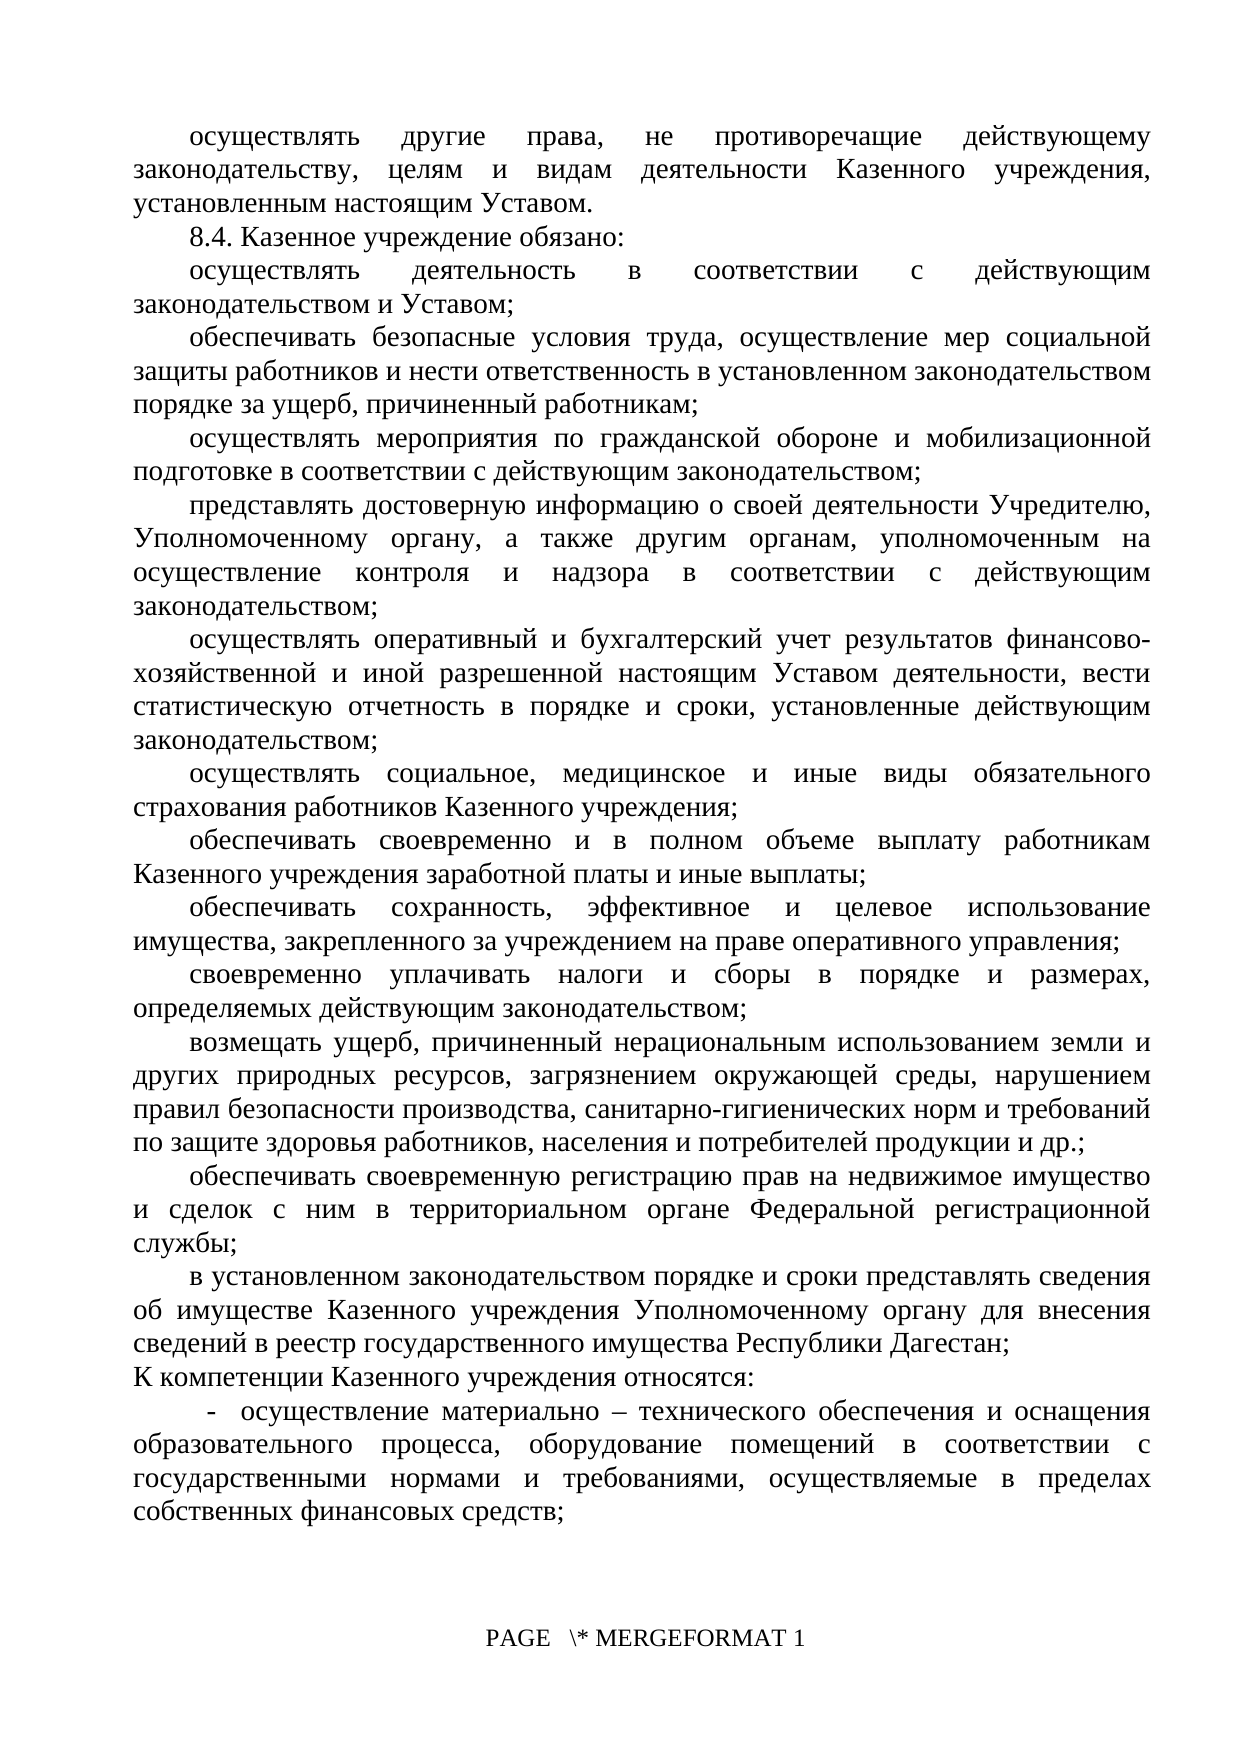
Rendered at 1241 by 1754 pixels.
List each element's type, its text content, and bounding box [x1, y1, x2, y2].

text 8.4. Казенное учреждение обязано: [133, 219, 1152, 252]
text осуществлять мероприятия по гражданской обороне и мобилизационной подготовке в соответствии с действующим законодательством; [133, 420, 1152, 487]
text своевременно уплачивать налоги и сборы в порядке и размерах, определяемых действующим законодательством; [133, 957, 1152, 1024]
text осуществлять деятельность в соответствии с действующим законодательством и Уставом; [133, 252, 1152, 319]
text осуществлять оперативный и бухгалтерский учет результатов финансово-хозяйственной и иной разрешенной настоящим Уставом деятельности, вести статистическую отчетность в порядке и сроки, установленные действующим законодательством; [133, 621, 1152, 755]
text возмещать ущерб, причиненный нерациональным использованием земли и других природных ресурсов, загрязнением окружающей среды, нарушением правил безопасности производства, санитарно-гигиенических норм и требований по защите здоровья работников, населения и потребителей продукции и др.; [133, 1024, 1152, 1158]
text обеспечивать сохранность, эффективное и целевое использование имущества, закрепленного за учреждением на праве оперативного управления; [133, 889, 1152, 957]
text обеспечивать своевременно и в полном объеме выплату работникам Казенного учреждения заработной платы и иные выплаты; [133, 822, 1152, 889]
text представлять достоверную информацию о своей деятельности Учредителю, Уполномоченному органу, а также другим органам, уполномоченным на осуществление контроля и надзора в соответствии с действующим законодательством; [133, 487, 1152, 621]
text К компетенции Казенного учреждения относятся: [133, 1359, 1152, 1393]
text осуществлять другие права, не противоречащие действующему законодательству, целям и видам деятельности Казенного учреждения, установленным настоящим Уставом. [133, 118, 1152, 219]
text обеспечивать безопасные условия труда, осуществление мер социальной защиты работников и нести ответственность в установленном законодательством порядке за ущерб, причиненный работникам; [133, 319, 1152, 420]
text осуществлять социальное, медицинское и иные виды обязательного страхования работников Казенного учреждения; [133, 755, 1152, 822]
text в установленном законодательством порядке и сроки представлять сведения об имуществе Казенного учреждения Уполномоченному органу для внесения сведений в реестр государственного имущества Республики Дагестан; [133, 1258, 1152, 1359]
text обеспечивать своевременную регистрацию прав на недвижимое имущество и сделок с ним в территориальном органе Федеральной регистрационной службы; [133, 1158, 1152, 1258]
text - осуществление материально – технического обеспечения и оснащения образовательного процесса, оборудование помещений в соответствии с государственными нормами и требованиями, осуществляемые в пределах собственных финансовых средств; [133, 1393, 1152, 1527]
